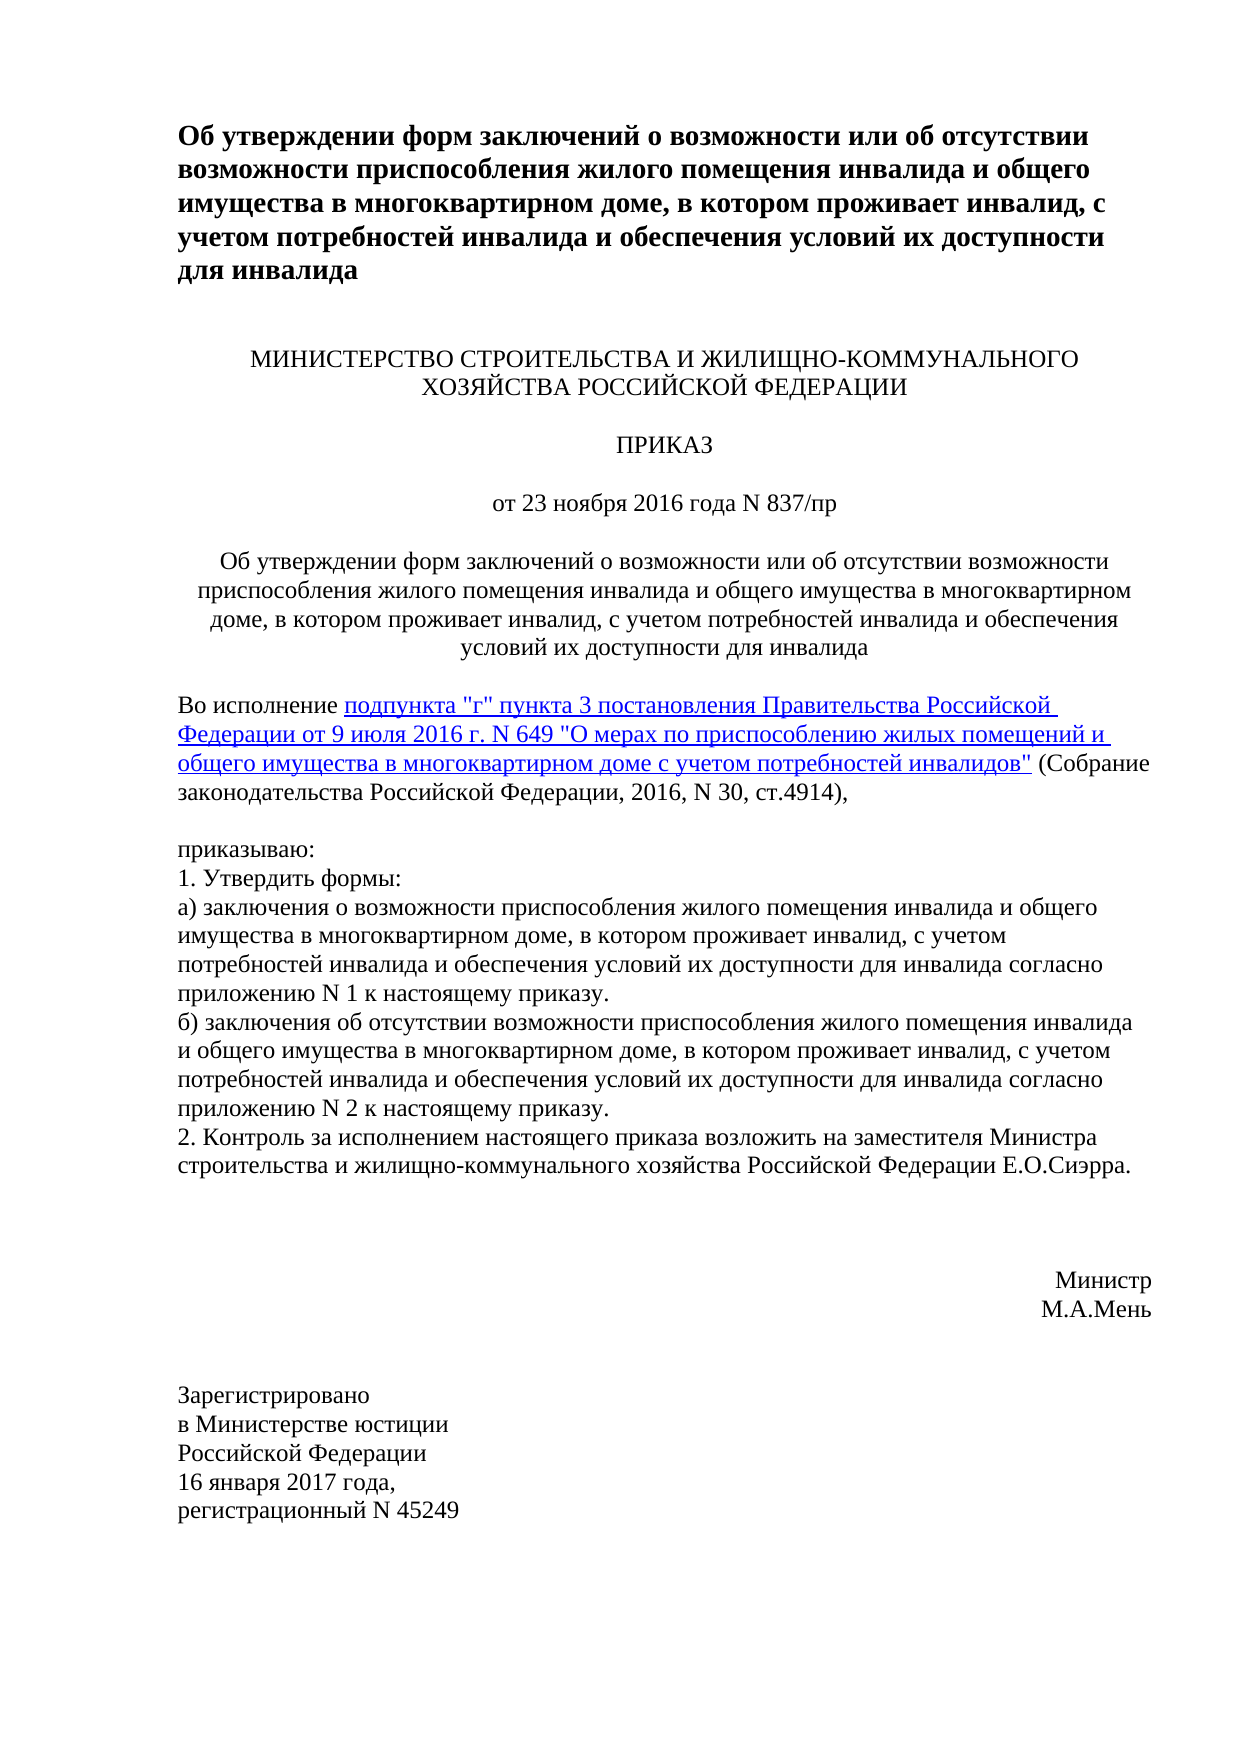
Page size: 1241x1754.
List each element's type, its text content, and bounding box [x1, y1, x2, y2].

text ПРИКАЗ [177, 430, 1152, 459]
text Об утверждении форм заключений о возможности или об отсутствии возможности приспособления жилого помещения инвалида и общего имущества в многоквартирном доме, в котором проживает инвалид, с учетом потребностей инвалида и обеспечения условий их доступности для инвалида [177, 546, 1152, 661]
text Министр М.А.Мень [177, 1265, 1152, 1323]
text от 23 ноября 2016 года N 837/пр [177, 488, 1152, 517]
text Об утверждении форм заключений о возможности или об отсутствии возможности приспособления жилого помещения инвалида и общего имущества в многоквартирном доме, в котором проживает инвалид, с учетом потребностей инвалида и обеспечения условий их доступности для инвалида [177, 118, 1152, 286]
text Зарегистрировано в Министерстве юстиции Российской Федерации 16 января 2017 года, регистрационный N 45249 [177, 1352, 1152, 1581]
text Во исполнение подпункта "г" пункта 3 постановления Правительства Российской Федерации от 9 июля 2016 г. N 649 "О мерах по приспособлению жилых помещений и общего имущества в многоквартирном доме с учетом потребностей инвалидов" (Собрание законодательства Российской Федерации, 2016, N 30, ст.4914), приказываю: 1. Утвердить формы: а) заключения о возможности приспособления жилого помещения инвалида и общего имущества в многоквартирном доме, в котором проживает инвалид, с учетом потребностей инвалида и обеспечения условий их доступности для инвалида согласно приложению N 1 к настоящему приказу. б) заключения об отсутствии возможности приспособления жилого помещения инвалида и общего имущества в многоквартирном доме, в котором проживает инвалид, с учетом потребностей инвалида и обеспечения условий их доступности для инвалида согласно приложению N 2 к настоящему приказу. 2. Контроль за исполнением настоящего приказа возложить на заместителя Министра строительства и жилищно-коммунального хозяйства Российской Федерации Е.О.Сиэрра. [177, 690, 1152, 1236]
text МИНИСТЕРСТВО СТРОИТЕЛЬСТВА И ЖИЛИЩНО-КОММУНАЛЬНОГО ХОЗЯЙСТВА РОССИЙСКОЙ ФЕДЕРАЦИИ [177, 315, 1152, 401]
